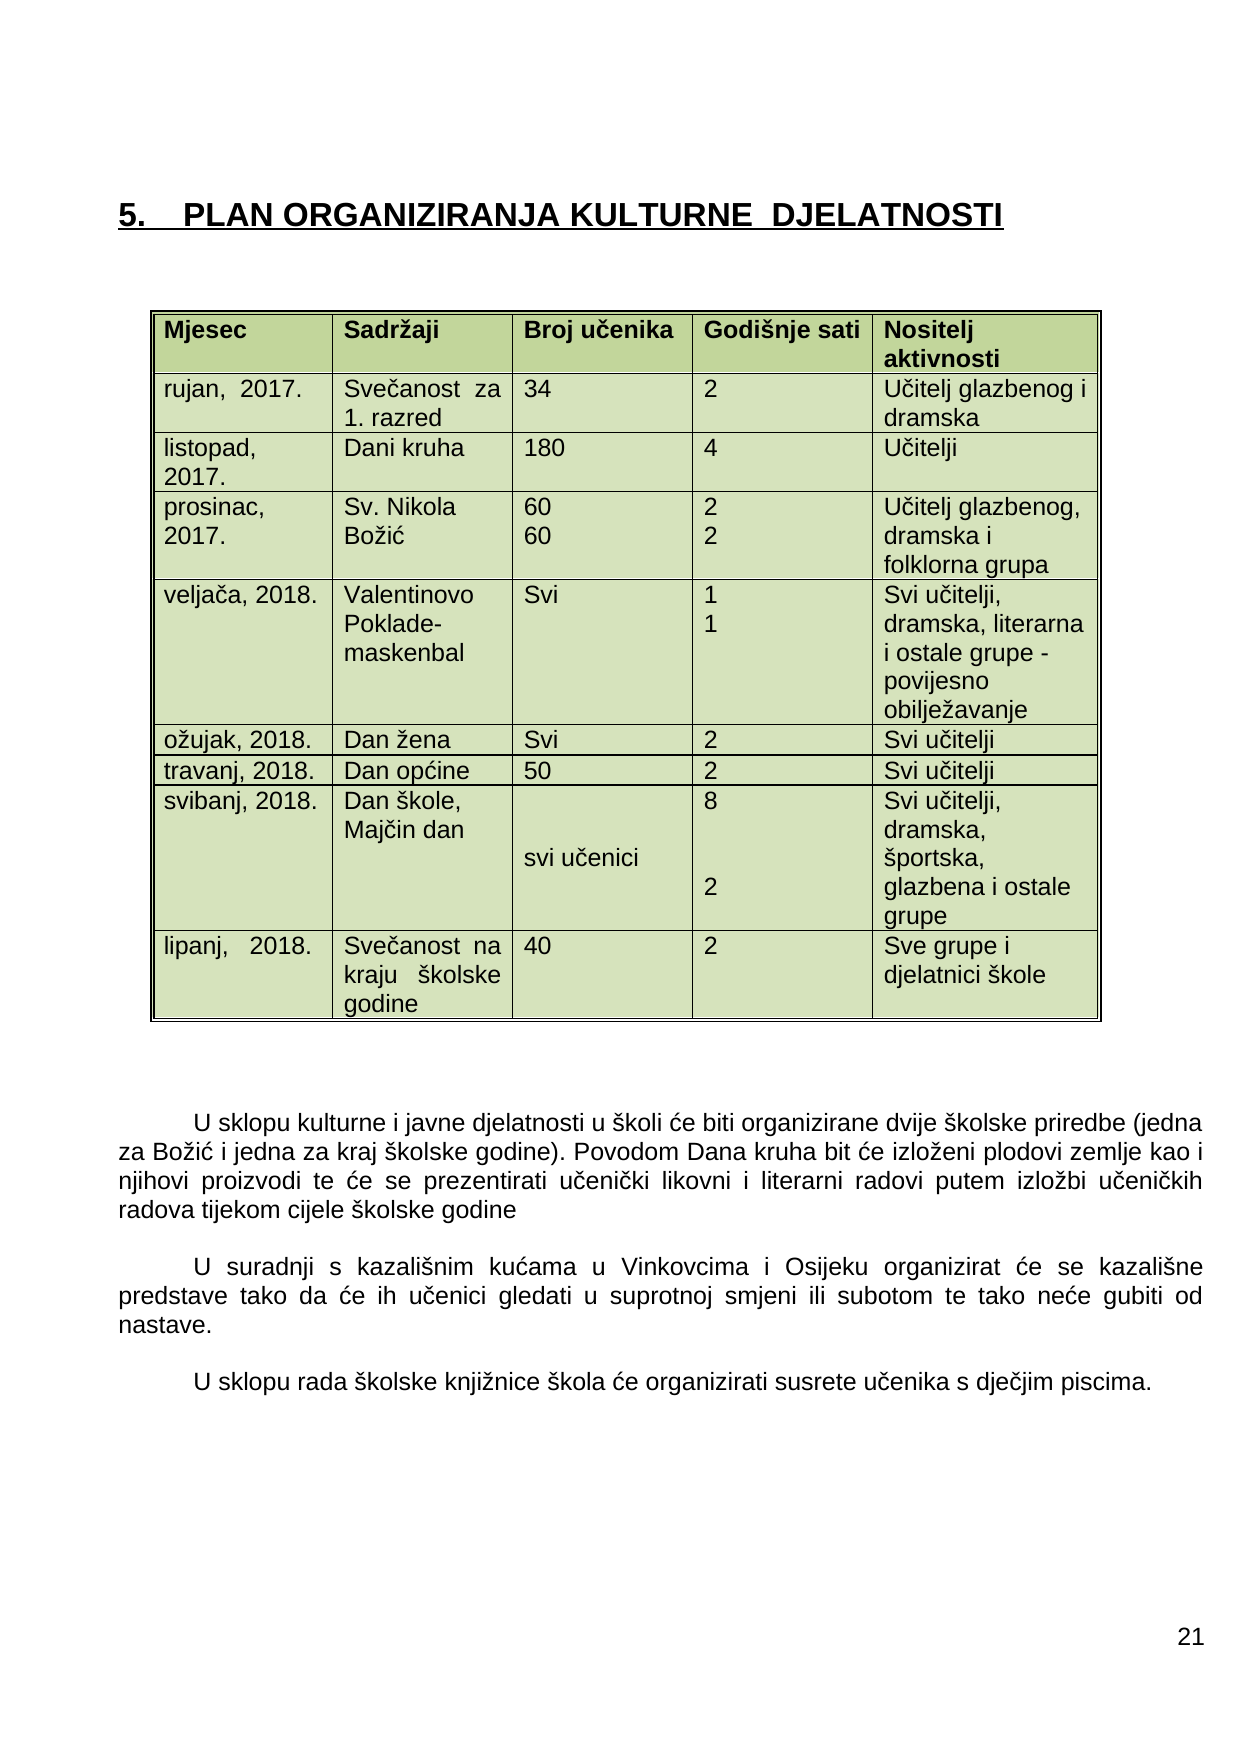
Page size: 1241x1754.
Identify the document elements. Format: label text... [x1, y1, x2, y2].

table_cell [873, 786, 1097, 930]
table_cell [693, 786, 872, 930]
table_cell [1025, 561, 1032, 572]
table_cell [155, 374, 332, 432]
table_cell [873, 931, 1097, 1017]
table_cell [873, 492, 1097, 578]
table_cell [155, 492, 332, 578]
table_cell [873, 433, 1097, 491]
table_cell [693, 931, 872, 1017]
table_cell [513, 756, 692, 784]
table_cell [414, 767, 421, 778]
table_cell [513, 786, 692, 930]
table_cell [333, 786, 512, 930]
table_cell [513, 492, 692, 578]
text U suradnji s kazališnim kućama u Vinkovcima i Osijeku organizirat će se kazališne predstave tako da će ih učenici gledati u suprotnoj smjeni ili subotom te tako neće gubiti od nastave. [118, 1252, 1205, 1338]
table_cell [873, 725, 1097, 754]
text 5. PLAN ORGANIZIRANJA KULTURNE DJELATNOSTI [118, 195, 1205, 233]
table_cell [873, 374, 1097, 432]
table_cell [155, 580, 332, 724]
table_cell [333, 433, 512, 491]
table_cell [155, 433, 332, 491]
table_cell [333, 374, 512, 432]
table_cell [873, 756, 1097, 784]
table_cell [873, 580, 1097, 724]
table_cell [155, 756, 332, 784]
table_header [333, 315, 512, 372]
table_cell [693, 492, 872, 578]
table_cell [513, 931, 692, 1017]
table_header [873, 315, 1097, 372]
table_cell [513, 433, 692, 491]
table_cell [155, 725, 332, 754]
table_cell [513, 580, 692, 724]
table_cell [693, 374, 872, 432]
text U sklopu rada školske knjižnice škola će organizirati susrete učenika s dječjim piscima. [118, 1367, 1205, 1396]
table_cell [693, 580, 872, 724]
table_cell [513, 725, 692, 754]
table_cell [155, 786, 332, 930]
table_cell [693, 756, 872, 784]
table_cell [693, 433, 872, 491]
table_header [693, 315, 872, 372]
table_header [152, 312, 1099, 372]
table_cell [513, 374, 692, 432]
text U sklopu kulturne i javne djelatnosti u školi će biti organizirane dvije školske priredbe (jedna za Božić i jedna za kraj školske godine). Povodom Dana kruha bit će izloženi plodovi zemlje kao i njihovi proizvodi te će se prezentirati učenički likovni i literarni radovi putem izložbi učeničkih radova tijekom cijele školske godine [118, 1108, 1205, 1223]
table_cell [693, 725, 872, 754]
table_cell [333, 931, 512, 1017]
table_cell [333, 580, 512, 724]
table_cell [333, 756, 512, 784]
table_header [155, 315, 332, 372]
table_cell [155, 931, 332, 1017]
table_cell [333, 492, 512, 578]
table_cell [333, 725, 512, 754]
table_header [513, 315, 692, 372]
